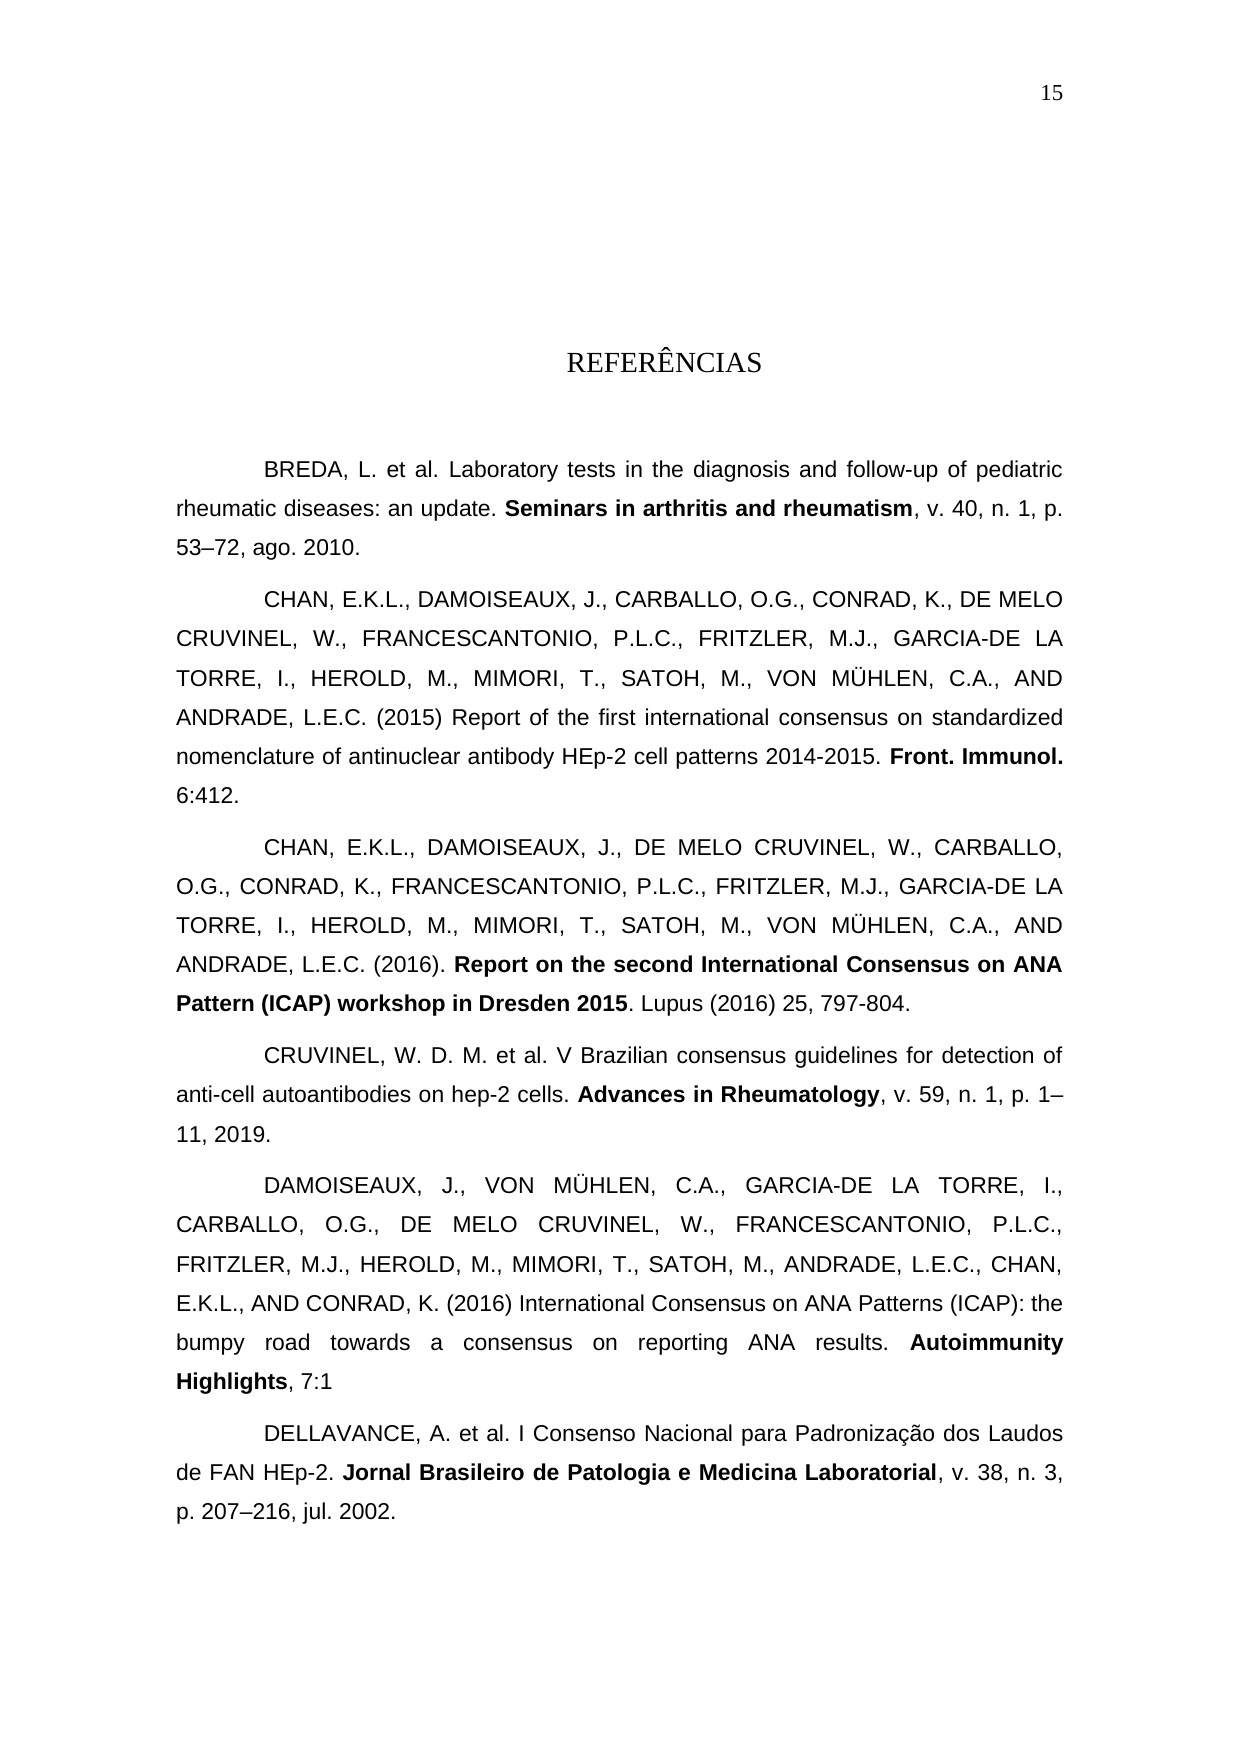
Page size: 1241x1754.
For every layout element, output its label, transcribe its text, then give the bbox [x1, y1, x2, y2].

text CHAN, E.K.L., DAMOISEAUX, J., CARBALLO, O.G., CONRAD, K., DE MELO CRUVINEL, W., FRANCESCANTONIO, P.L.C., FRITZLER, M.J., GARCIA-DE LA TORRE, I., HEROLD, M., MIMORI, T., SATOH, M., VON MÜHLEN, C.A., AND ANDRADE, L.E.C. (2015) Report of the first international consensus on standardized nomenclature of antinuclear antibody HEp-2 cell patterns 2014-2015. Front. Immunol. 6:412. [176, 586, 1063, 808]
text CRUVINEL, W. D. M. et al. V Brazilian consensus guidelines for detection of anti-cell autoantibodies on hep-2 cells. Advances in Rheumatology, v. 59, n. 1, p. 1– 11, 2019. [176, 1042, 1063, 1147]
text CHAN, E.K.L., DAMOISEAUX, J., DE MELO CRUVINEL, W., CARBALLO, O.G., CONRAD, K., FRANCESCANTONIO, P.L.C., FRITZLER, M.J., GARCIA-DE LA TORRE, I., HEROLD, M., MIMORI, T., SATOH, M., VON MÜHLEN, C.A., AND ANDRADE, L.E.C. (2016). Report on the second International Consensus on ANA Pattern (ICAP) workshop in Dresden 2015. Lupus (2016) 25, 797-804. [176, 834, 1063, 1017]
text DAMOISEAUX, J., VON MÜHLEN, C.A., GARCIA-DE LA TORRE, I., CARBALLO, O.G., DE MELO CRUVINEL, W., FRANCESCANTONIO, P.L.C., FRITZLER, M.J., HEROLD, M., MIMORI, T., SATOH, M., ANDRADE, L.E.C., CHAN, E.K.L., AND CONRAD, K. (2016) International Consensus on ANA Patterns (ICAP): the bumpy road towards a consensus on reporting ANA results. Autoimmunity Highlights, 7:1 [176, 1172, 1063, 1394]
subtitle REFERÊNCIAS [266, 345, 1063, 379]
text BREDA, L. et al. Laboratory tests in the diagnosis and follow-up of pediatric rheumatic diseases: an update. Seminars in arthritis and rheumatism, v. 40, n. 1, p. 53–72, ago. 2010. [176, 456, 1063, 561]
text DELLAVANCE, A. et al. I Consenso Nacional para Padronização dos Laudos de FAN HEp-2. Jornal Brasileiro de Patologia e Medicina Laboratorial, v. 38, n. 3, p. 207–216, jul. 2002. [176, 1420, 1063, 1524]
